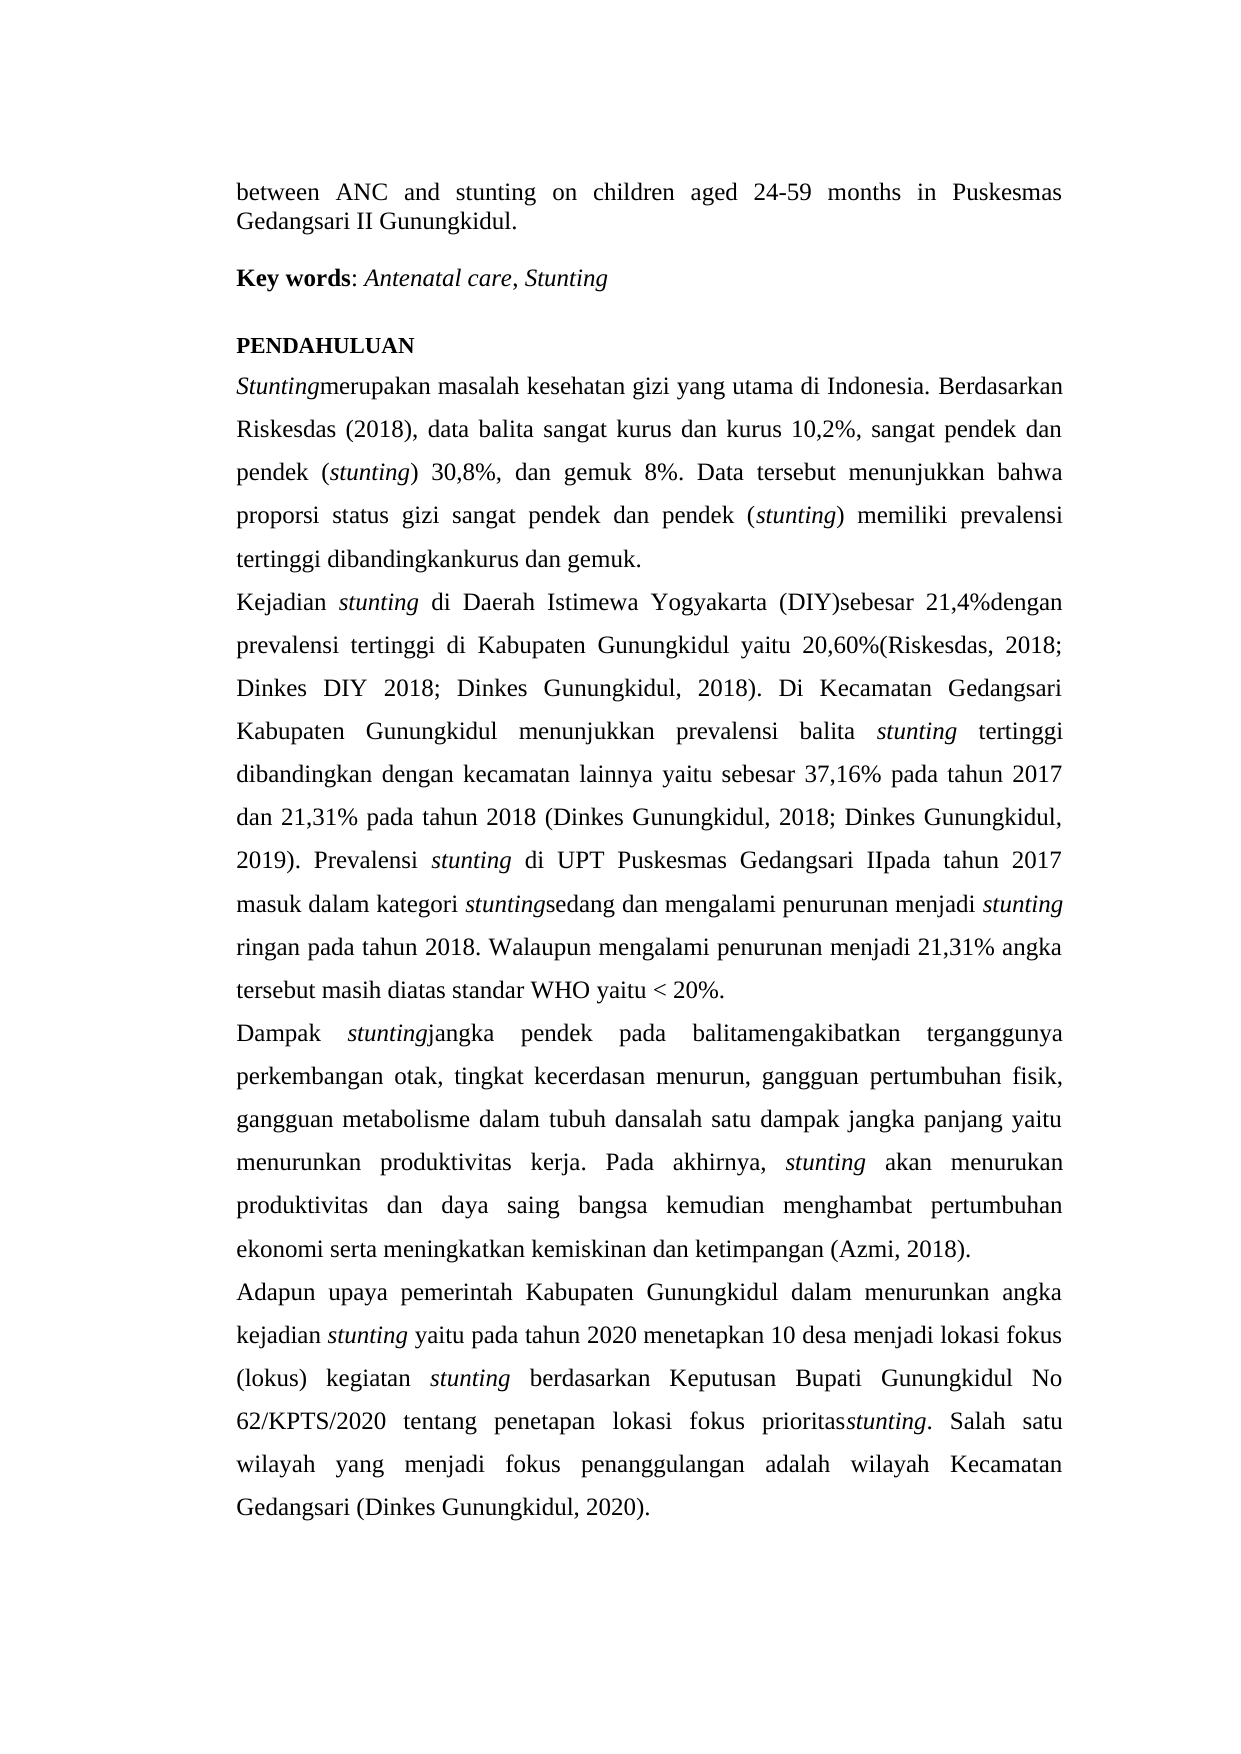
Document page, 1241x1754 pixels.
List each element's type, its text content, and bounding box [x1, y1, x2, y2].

text PENDAHULUAN [236, 332, 1063, 358]
text Adapun upaya pemerintah Kabupaten Gunungkidul dalam menurunkan angka kejadian stunting yaitu pada tahun 2020 menetapkan 10 desa menjadi lokasi fokus (lokus) kegiatan stunting berdasarkan Keputusan Bupati Gunungkidul No 62/KPTS/2020 tentang penetapan lokasi fokus prioritasstunting. Salah satu wilayah yang menjadi fokus penanggulangan adalah wilayah Kecamatan Gedangsari (Dinkes Gunungkidul, 2020). [236, 1277, 1063, 1521]
text Dampak stuntingjangka pendek pada balitamengakibatkan terganggunya perkembangan otak, tingkat kecerdasan menurun, gangguan pertumbuhan fisik, gangguan metabolisme dalam tubuh dansalah satu dampak jangka panjang yaitu menurunkan produktivitas kerja. Pada akhirnya, stunting akan menurukan produktivitas dan daya saing bangsa kemudian menghambat pertumbuhan ekonomi serta meningkatkan kemiskinan dan ketimpangan (Azmi, 2018). [236, 1018, 1063, 1262]
text Stuntingmerupakan masalah kesehatan gizi yang utama di Indonesia. Berdasarkan Riskesdas (2018), data balita sangat kurus dan kurus 10,2%, sangat pendek dan pendek (stunting) 30,8%, dan gemuk 8%. Data tersebut menunjukkan bahwa proporsi status gizi sangat pendek dan pendek (stunting) memiliki prevalensi tertinggi dibandingkankurus dan gemuk. [236, 371, 1063, 572]
text Kejadian stunting di Daerah Istimewa Yogyakarta (DIY)sebesar 21,4%dengan prevalensi tertinggi di Kabupaten Gunungkidul yaitu 20,60%(Riskesdas, 2018; Dinkes DIY 2018; Dinkes Gunungkidul, 2018). Di Kecamatan Gedangsari Kabupaten Gunungkidul menunjukkan prevalensi balita stunting tertinggi dibandingkan dengan kecamatan lainnya yaitu sebesar 37,16% pada tahun 2017 dan 21,31% pada tahun 2018 (Dinkes Gunungkidul, 2018; Dinkes Gunungkidul, 2019). Prevalensi stunting di UPT Puskesmas Gedangsari IIpada tahun 2017 masuk dalam kategori stuntingsedang dan mengalami penurunan menjadi stunting ringan pada tahun 2018. Walaupun mengalami penurunan menjadi 21,31% angka tersebut masih diatas standar WHO yaitu < 20%. [236, 587, 1063, 1004]
text Key words: Antenatal care, Stunting [236, 263, 1063, 292]
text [236, 177, 1063, 235]
